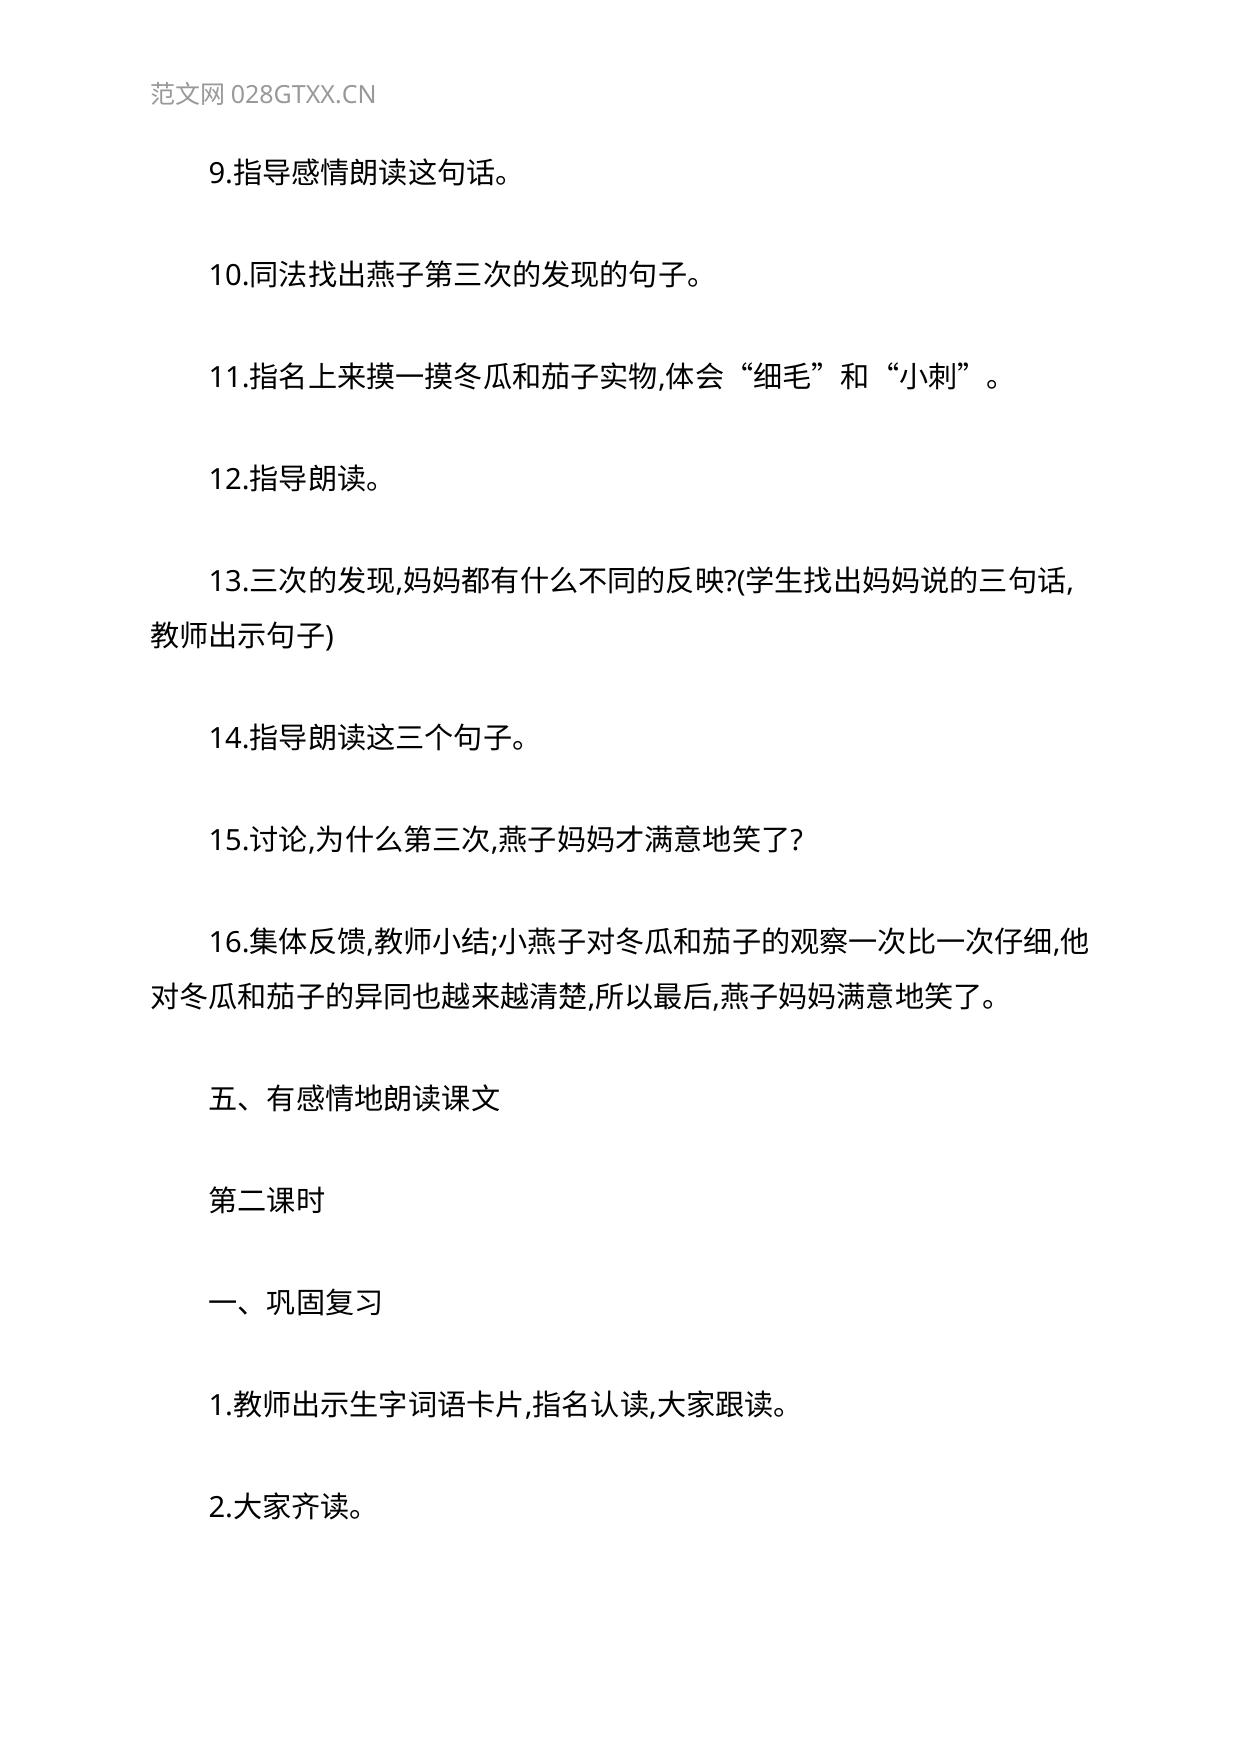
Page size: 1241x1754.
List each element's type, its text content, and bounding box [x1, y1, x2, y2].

text 15.讨论,为什么第三次,燕子妈妈才满意地笑了? [150, 817, 1090, 859]
text 2.大家齐读。 [150, 1483, 1090, 1526]
text 10.同法找出燕子第三次的发现的句子。 [150, 252, 1090, 294]
text 13.三次的发现,妈妈都有什么不同的反映?(学生找出妈妈说的三句话,教师出示句子) [150, 558, 1090, 655]
text 16.集体反馈,教师小结;小燕子对冬瓜和茄子的观察一次比一次仔细,他对冬瓜和茄子的异同也越来越清楚,所以最后,燕子妈妈满意地笑了。 [150, 919, 1090, 1016]
text 11.指名上来摸一摸冬瓜和茄子实物,体会“细毛”和“小刺”。 [150, 354, 1090, 396]
text 9.指导感情朗读这句话。 [150, 150, 1090, 192]
text 第二课时 [150, 1178, 1090, 1220]
text 1.教师出示生字词语卡片,指名认读,大家跟读。 [150, 1381, 1090, 1423]
text 一、巩固复习 [150, 1279, 1090, 1322]
text 五、有感情地朗读课文 [150, 1076, 1090, 1118]
text 14.指导朗读这三个句子。 [150, 715, 1090, 757]
text 12.指导朗读。 [150, 456, 1090, 498]
